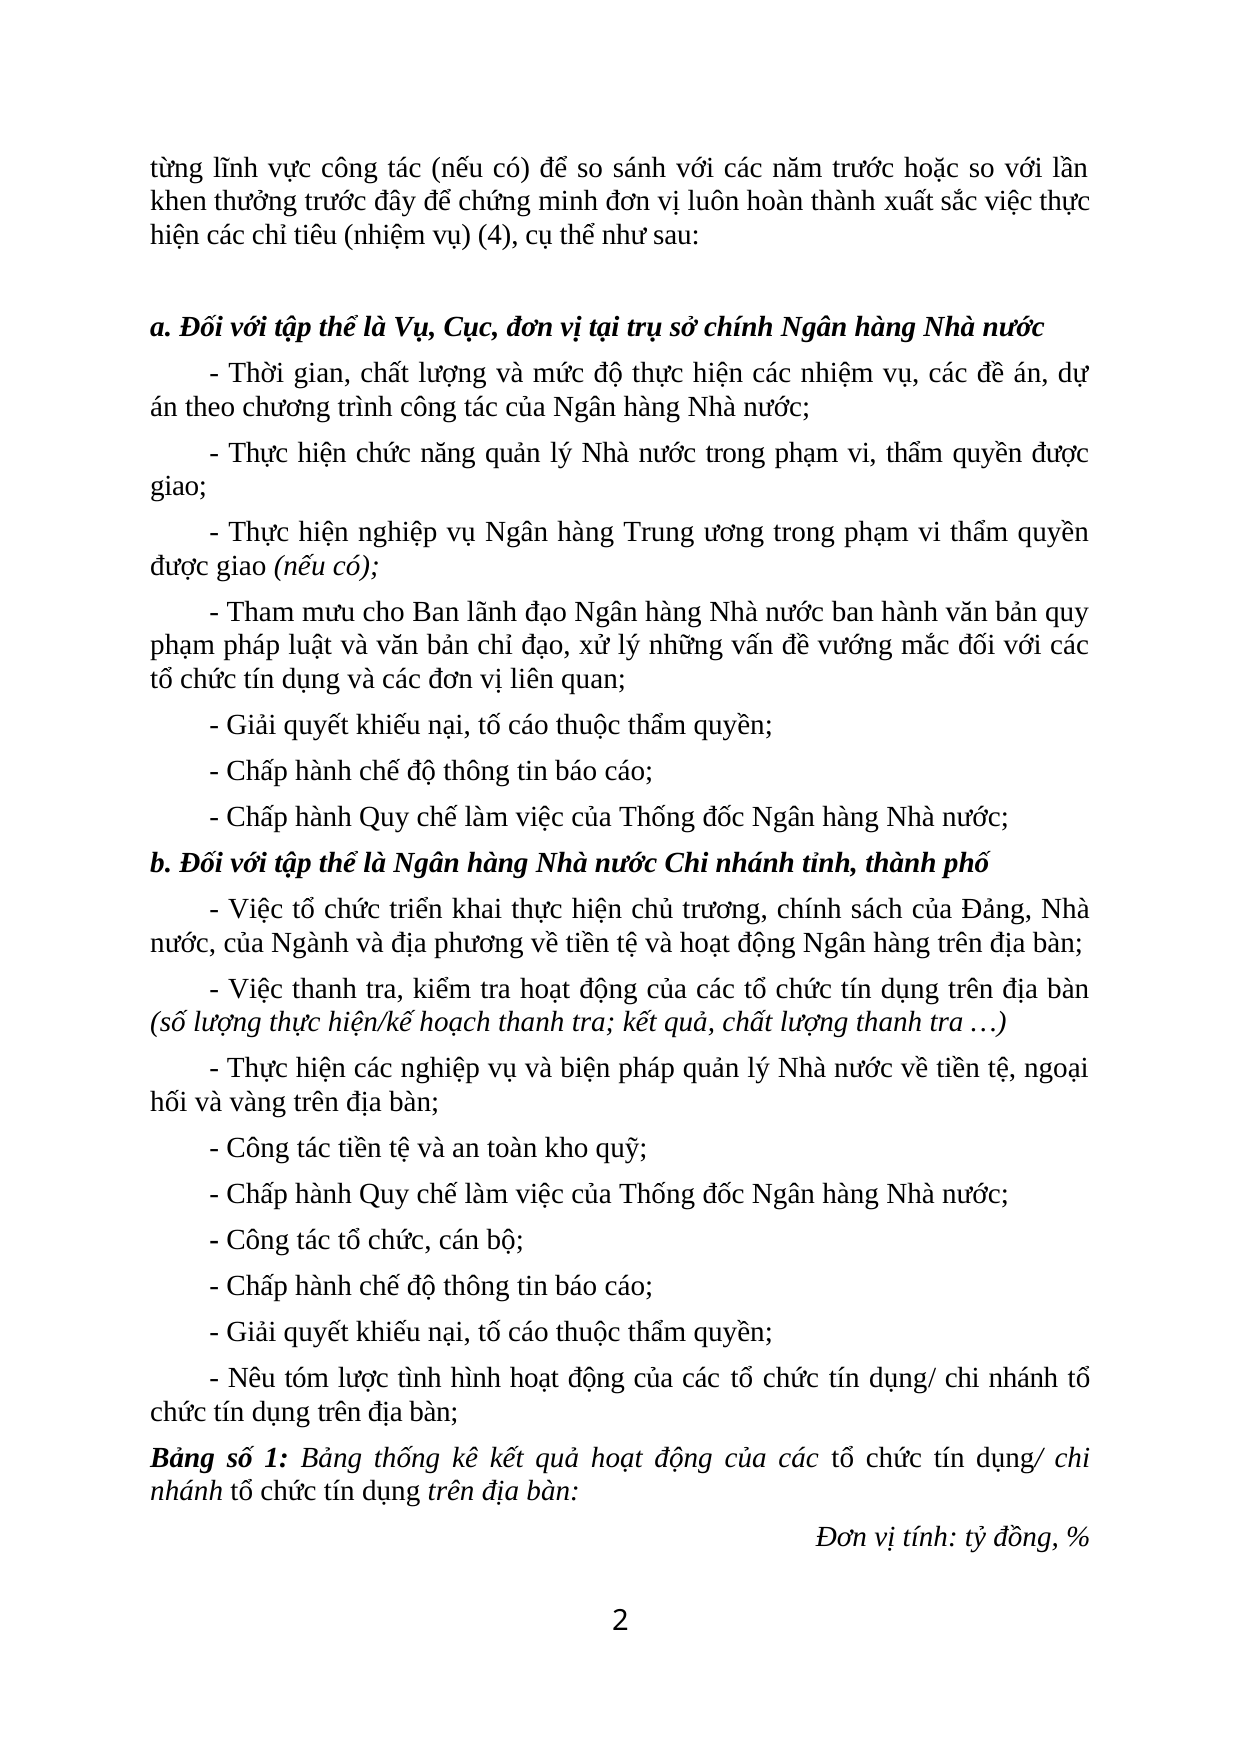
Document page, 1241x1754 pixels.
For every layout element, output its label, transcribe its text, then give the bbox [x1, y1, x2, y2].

text - Công tác tổ chức, cán bộ; [150, 1222, 1090, 1256]
text Bảng số 1: Bảng thống kê kết quả hoạt động của các tổ chức tín dụng/ chi nhánh tổ chức tín dụng trên địa bàn: [150, 1440, 1090, 1507]
text - Giải quyết khiếu nại, tố cáo thuộc thẩm quyền; [150, 1314, 1090, 1348]
text - Chấp hành Quy chế làm việc của Thống đốc Ngân hàng Nhà nước; [150, 799, 1090, 833]
text - Thực hiện nghiệp vụ Ngân hàng Trung ương trong phạm vi thẩm quyền được giao (nếu có); [150, 514, 1090, 581]
text b. Đối với tập thể là Ngân hàng Nhà nước Chi nhánh tỉnh, thành phố [150, 845, 1090, 879]
text - Thời gian, chất lượng và mức độ thực hiện các nhiệm vụ, các đề án, dự án theo chương trình công tác của Ngân hàng Nhà nước; [150, 355, 1090, 422]
text - Chấp hành chế độ thông tin báo cáo; [150, 753, 1090, 787]
text - Nêu tóm lược tình hình hoạt động của các tổ chức tín dụng/ chi nhánh tổ chức tín dụng trên địa bàn; [150, 1360, 1090, 1427]
text - Giải quyết khiếu nại, tố cáo thuộc thẩm quyền; [150, 707, 1090, 741]
text - Thực hiện chức năng quản lý Nhà nước trong phạm vi, thẩm quyền được giao; [150, 435, 1090, 502]
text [150, 150, 1090, 251]
text a. Đối với tập thể là Vụ, Cục, đơn vị tại trụ sở chính Ngân hàng Nhà nước [150, 309, 1090, 343]
text - Chấp hành Quy chế làm việc của Thống đốc Ngân hàng Nhà nước; [150, 1176, 1090, 1209]
text Đơn vị tính: tỷ đồng, % [150, 1519, 1090, 1553]
text - Công tác tiền tệ và an toàn kho quỹ; [150, 1130, 1090, 1163]
text - Việc tổ chức triển khai thực hiện chủ trương, chính sách của Đảng, Nhà nước, của Ngành và địa phương về tiền tệ và hoạt động Ngân hàng trên địa bàn; [150, 891, 1090, 958]
text - Việc thanh tra, kiểm tra hoạt động của các tổ chức tín dụng trên địa bàn (số lượng thực hiện/kế hoạch thanh tra; kết quả, chất lượng thanh tra …) [150, 971, 1090, 1038]
text - Thực hiện các nghiệp vụ và biện pháp quản lý Nhà nước về tiền tệ, ngoại hối và vàng trên địa bàn; [150, 1050, 1090, 1117]
text - Chấp hành chế độ thông tin báo cáo; [150, 1268, 1090, 1302]
text - Tham mưu cho Ban lãnh đạo Ngân hàng Nhà nước ban hành văn bản quy phạm pháp luật và văn bản chỉ đạo, xử lý những vấn đề vướng mắc đối với các tổ chức tín dụng và các đơn vị liên quan; [150, 594, 1090, 694]
